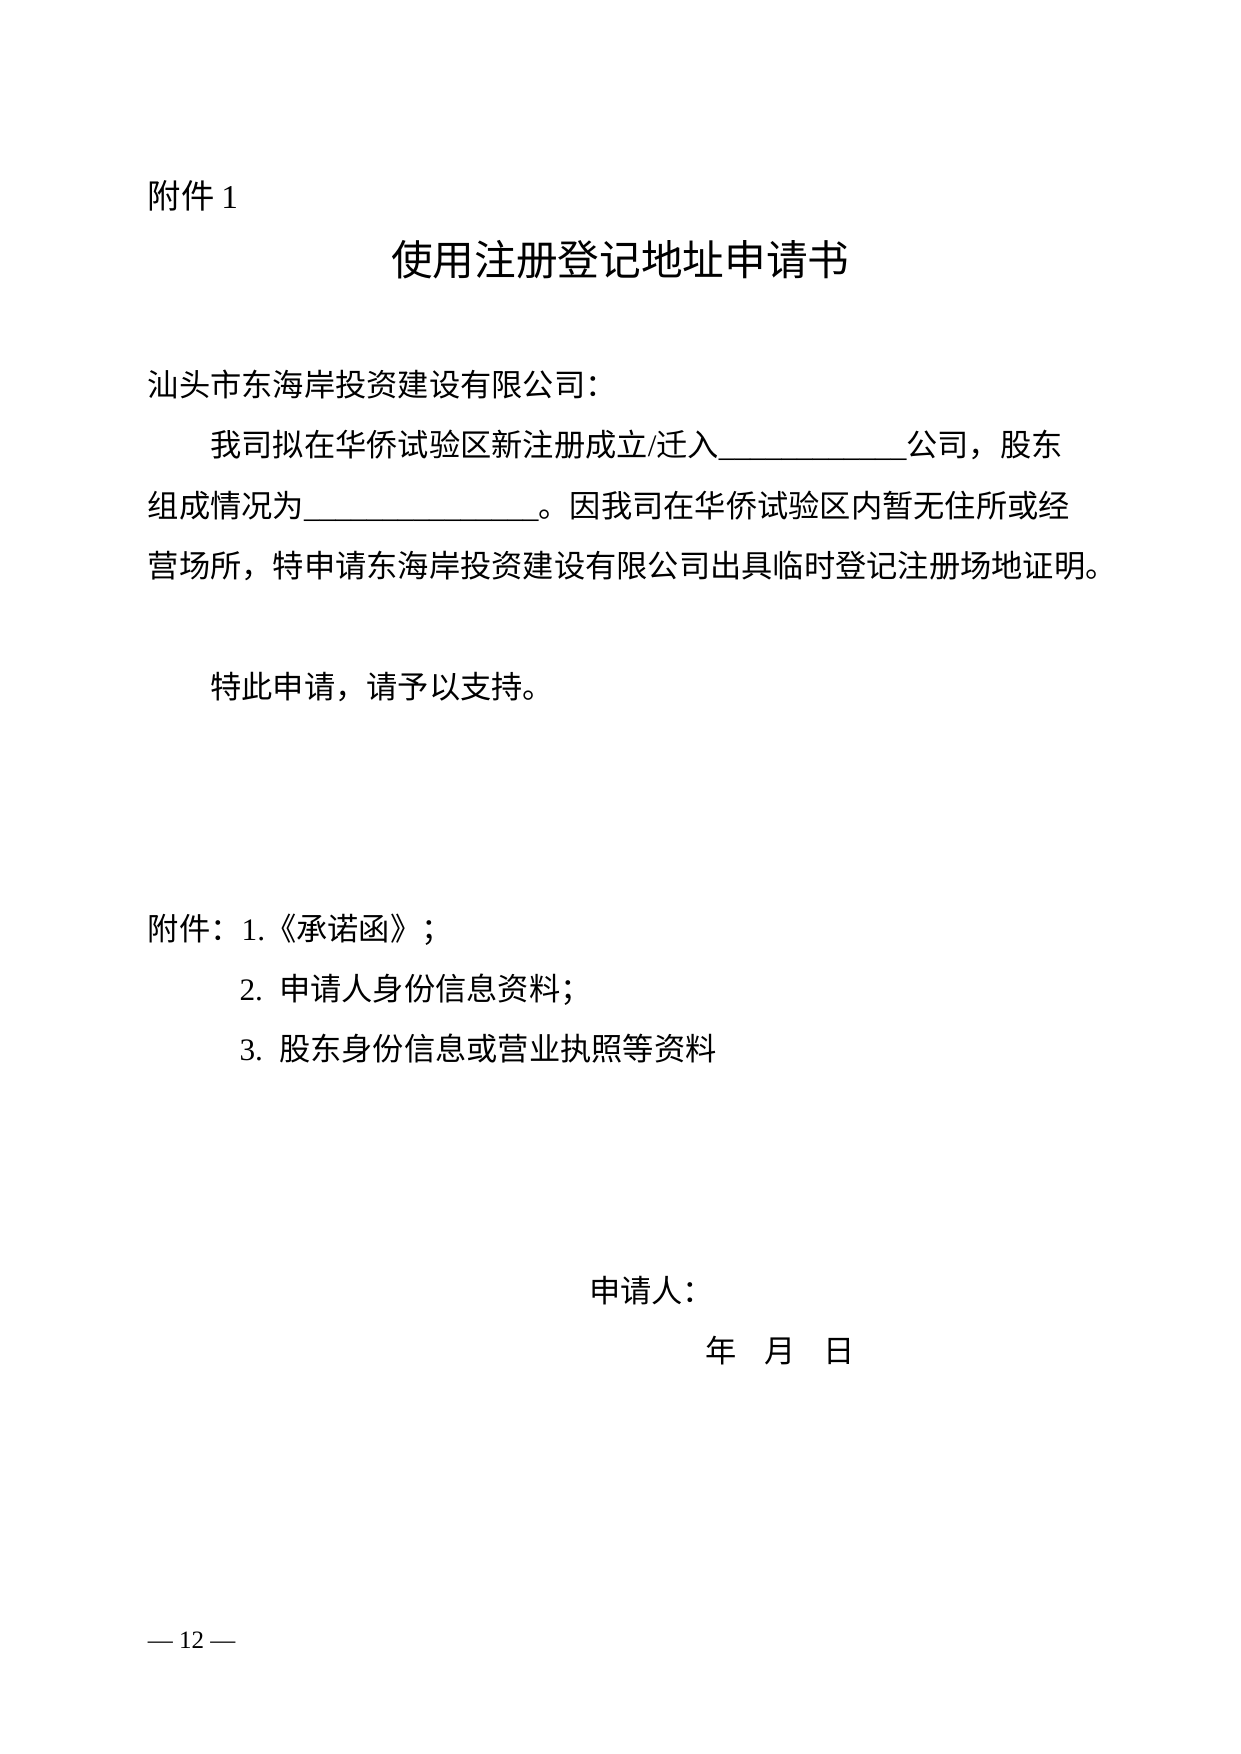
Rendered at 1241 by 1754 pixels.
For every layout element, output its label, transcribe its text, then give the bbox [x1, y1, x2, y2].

list 申请人身份信息资料； [239, 952, 1093, 1012]
text 特此申请，请予以支持。 [148, 650, 1093, 710]
text 申请人： [148, 1254, 1093, 1314]
text 使用注册登记地址申请书 [148, 227, 1093, 287]
text 年 月 日 [148, 1314, 1093, 1375]
list 股东身份信息或营业执照等资料 [239, 1012, 1093, 1073]
subtitle 附件1 [148, 162, 1093, 227]
text 汕头市东海岸投资建设有限公司： [148, 348, 1093, 408]
text 附件：1.《承诺函》； [148, 892, 1093, 952]
text 我司拟在华侨试验区新注册成立/迁入____________公司，股东组成情况为_______________。因我司在华侨试验区内暂无住所或经营场所，特申请东海岸投资建设有限公司出具临时登记注册场地证明。 [148, 408, 1093, 589]
